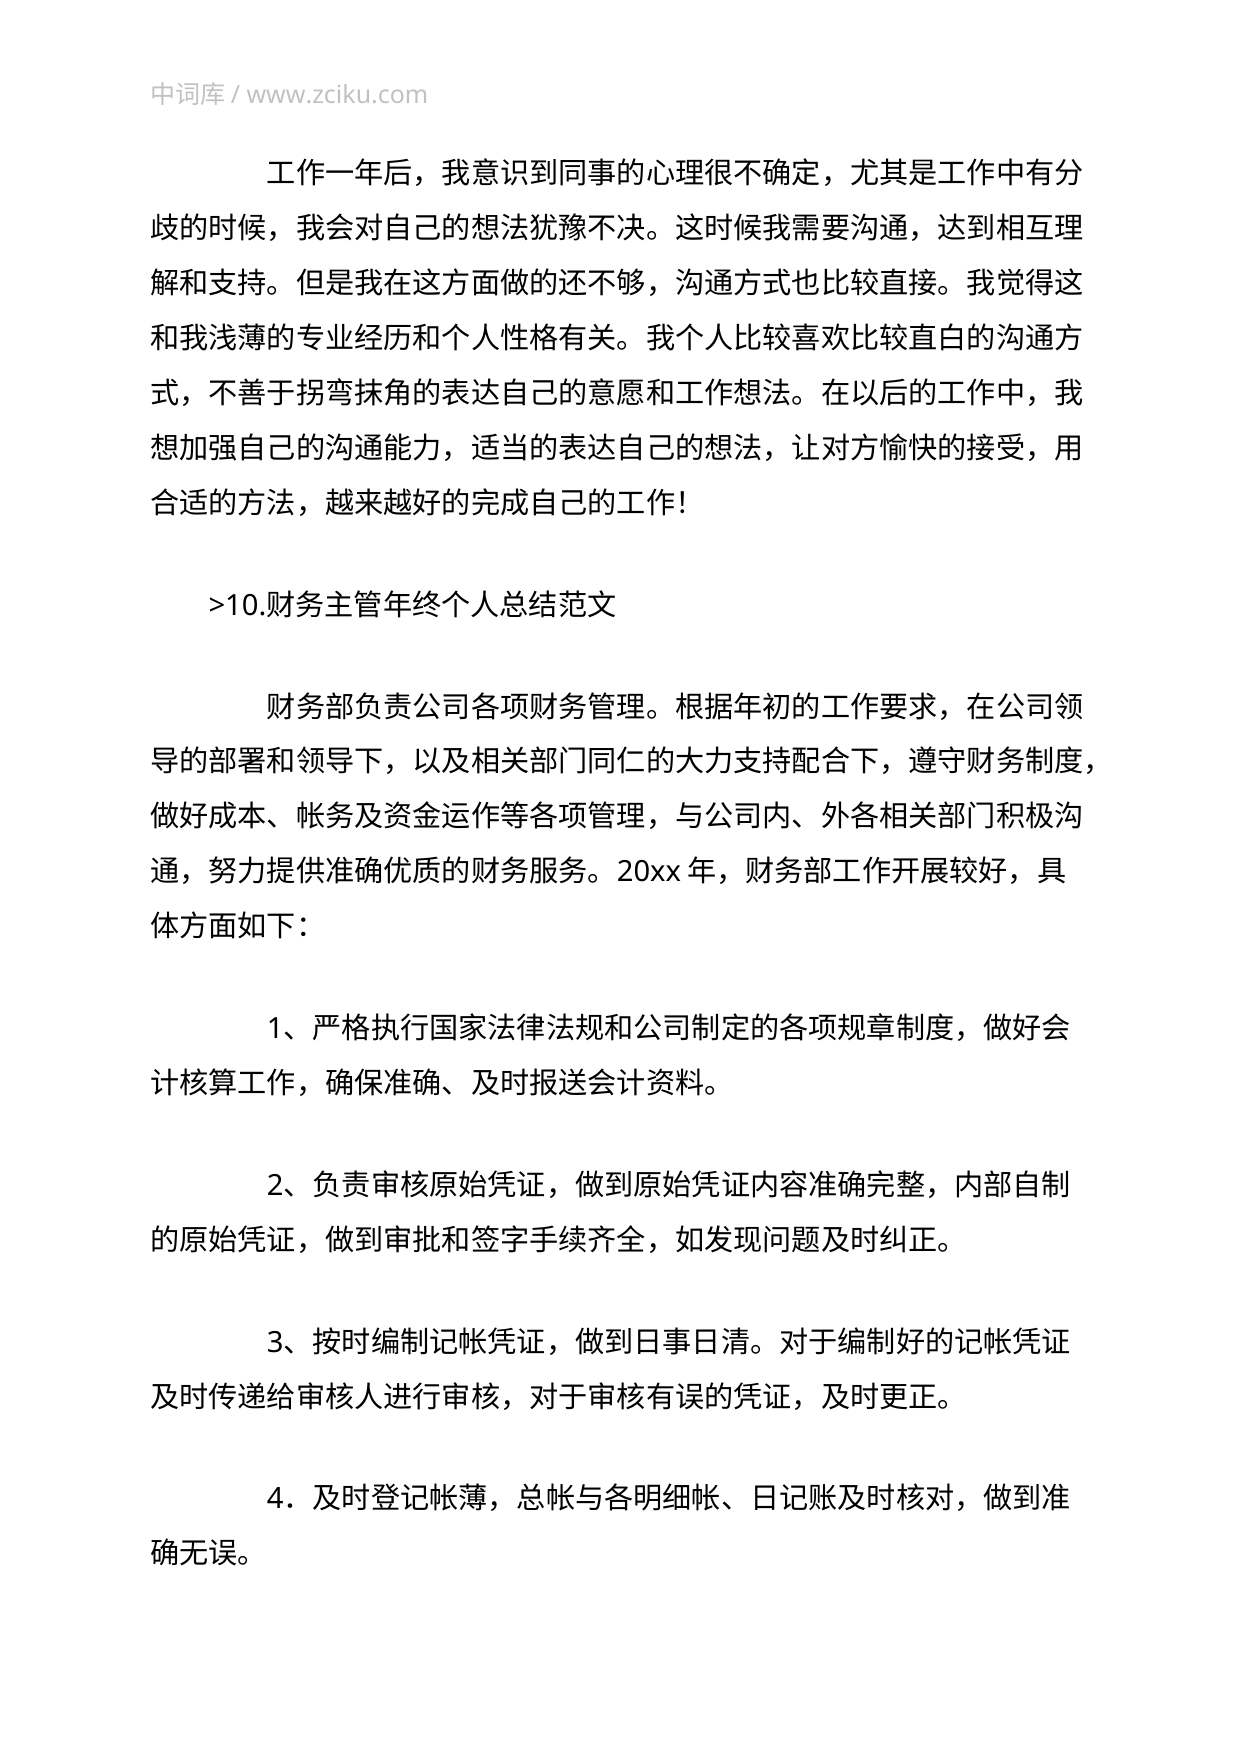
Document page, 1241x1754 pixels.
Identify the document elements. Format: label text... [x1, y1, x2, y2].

text 财务部负责公司各项财务管理。根据年初的工作要求，在公司领导的部署和领导下，以及相关部门同仁的大力支持配合下，遵守财务制度，做好成本、帐务及资金运作等各项管理，与公司内、外各相关部门积极沟通，努力提供准确优质的财务服务。20xx年，财务部工作开展较好，具体方面如下： [150, 683, 1090, 945]
text 2、负责审核原始凭证，做到原始凭证内容准确完整，内部自制的原始凭证，做到审批和签字手续齐全，如发现问题及时纠正。 [150, 1161, 1090, 1259]
text 工作一年后，我意识到同事的心理很不确定，尤其是工作中有分歧的时候，我会对自己的想法犹豫不决。这时候我需要沟通，达到相互理解和支持。但是我在这方面做的还不够，沟通方式也比较直接。我觉得这和我浅薄的专业经历和个人性格有关。我个人比较喜欢比较直白的沟通方式，不善于拐弯抹角的表达自己的意愿和工作想法。在以后的工作中，我想加强自己的沟通能力，适当的表达自己的想法，让对方愉快的接受，用合适的方法，越来越好的完成自己的工作！ [150, 150, 1090, 522]
text 1、严格执行国家法律法规和公司制定的各项规章制度，做好会计核算工作，确保准确、及时报送会计资料。 [150, 1004, 1090, 1102]
text >10.财务主管年终个人总结范文 [150, 581, 1090, 623]
text 3、按时编制记帐凭证，做到日事日清。对于编制好的记帐凭证及时传递给审核人进行审核，对于审核有误的凭证，及时更正。 [150, 1318, 1090, 1415]
text 4．及时登记帐薄，总帐与各明细帐、日记账及时核对，做到准确无误。 [150, 1475, 1090, 1572]
